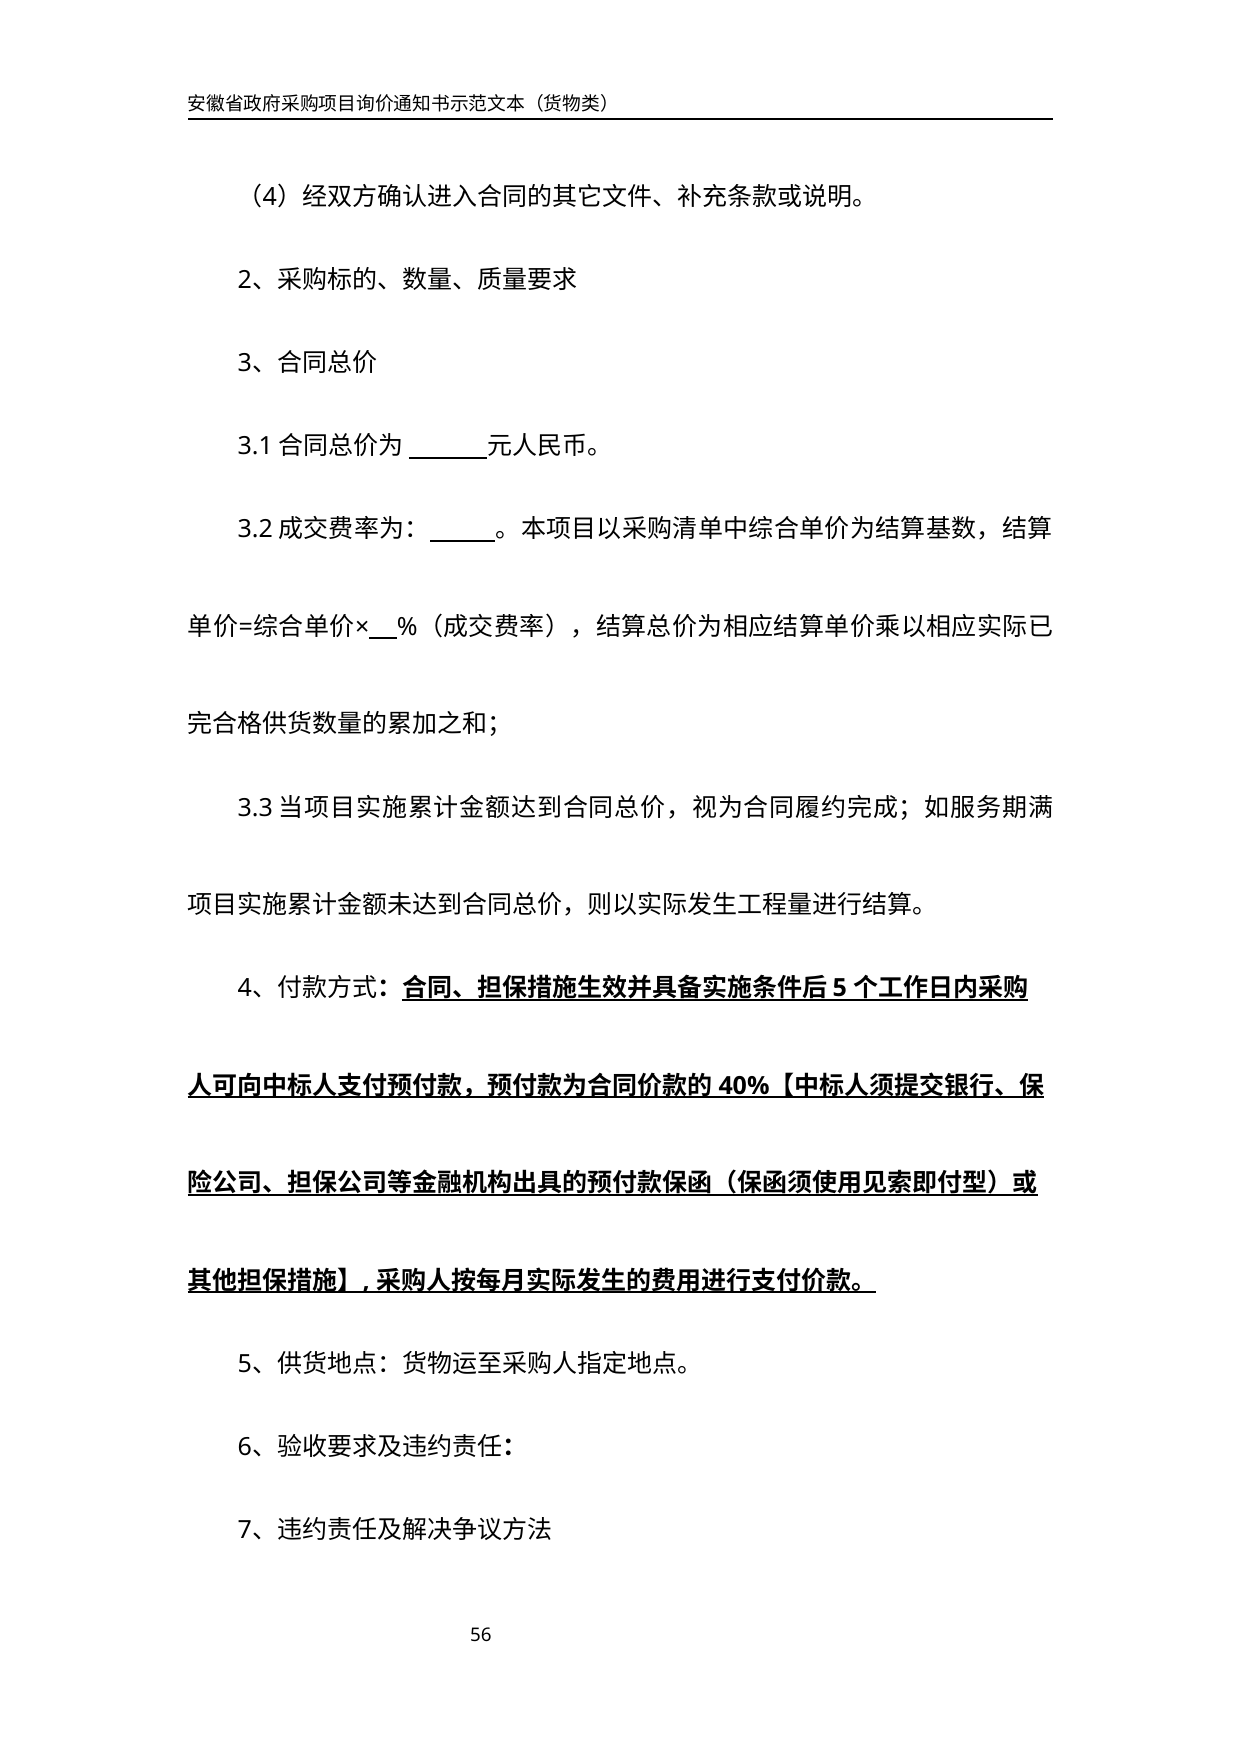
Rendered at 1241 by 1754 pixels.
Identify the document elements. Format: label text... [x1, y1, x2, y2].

text （4）经双方确认进入合同的其它文件、补充条款或说明。 [187, 162, 1053, 227]
text 5、供货地点：货物运至采购人指定地点。 [187, 1329, 1053, 1394]
text 3.2成交费率为： 。本项目以采购清单中综合单价为结算基数，结算单价=综合单价× %（成交费率），结算总价为相应结算单价乘以相应实际已完合格供货数量的累加之和； [187, 494, 1053, 754]
text 3、合同总价 [187, 328, 1053, 393]
text 3.1合同总价为 元人民币。 [187, 411, 1053, 476]
text 6、验收要求及违约责任： [187, 1412, 1053, 1477]
text 7、违约责任及解决争议方法 [187, 1495, 1053, 1560]
text 3.3当项目实施累计金额达到合同总价，视为合同履约完成；如服务期满项目实施累计金额未达到合同总价，则以实际发生工程量进行结算。 [187, 773, 1053, 935]
text 4、付款方式：合同、担保措施生效并具备实施条件后 5 个工作日内采购人可向中标人支付预付款，预付款为合同价款的 40%【中标人须提交银行、保险公司、担保公司等金融机构出具的预付款保函（保函须使用见索即付型）或其他担保措施】, 采购人按每月实际发生的费用进行支付价款。 [187, 953, 1053, 1311]
text 2、采购标的、数量、质量要求 [187, 245, 1053, 310]
